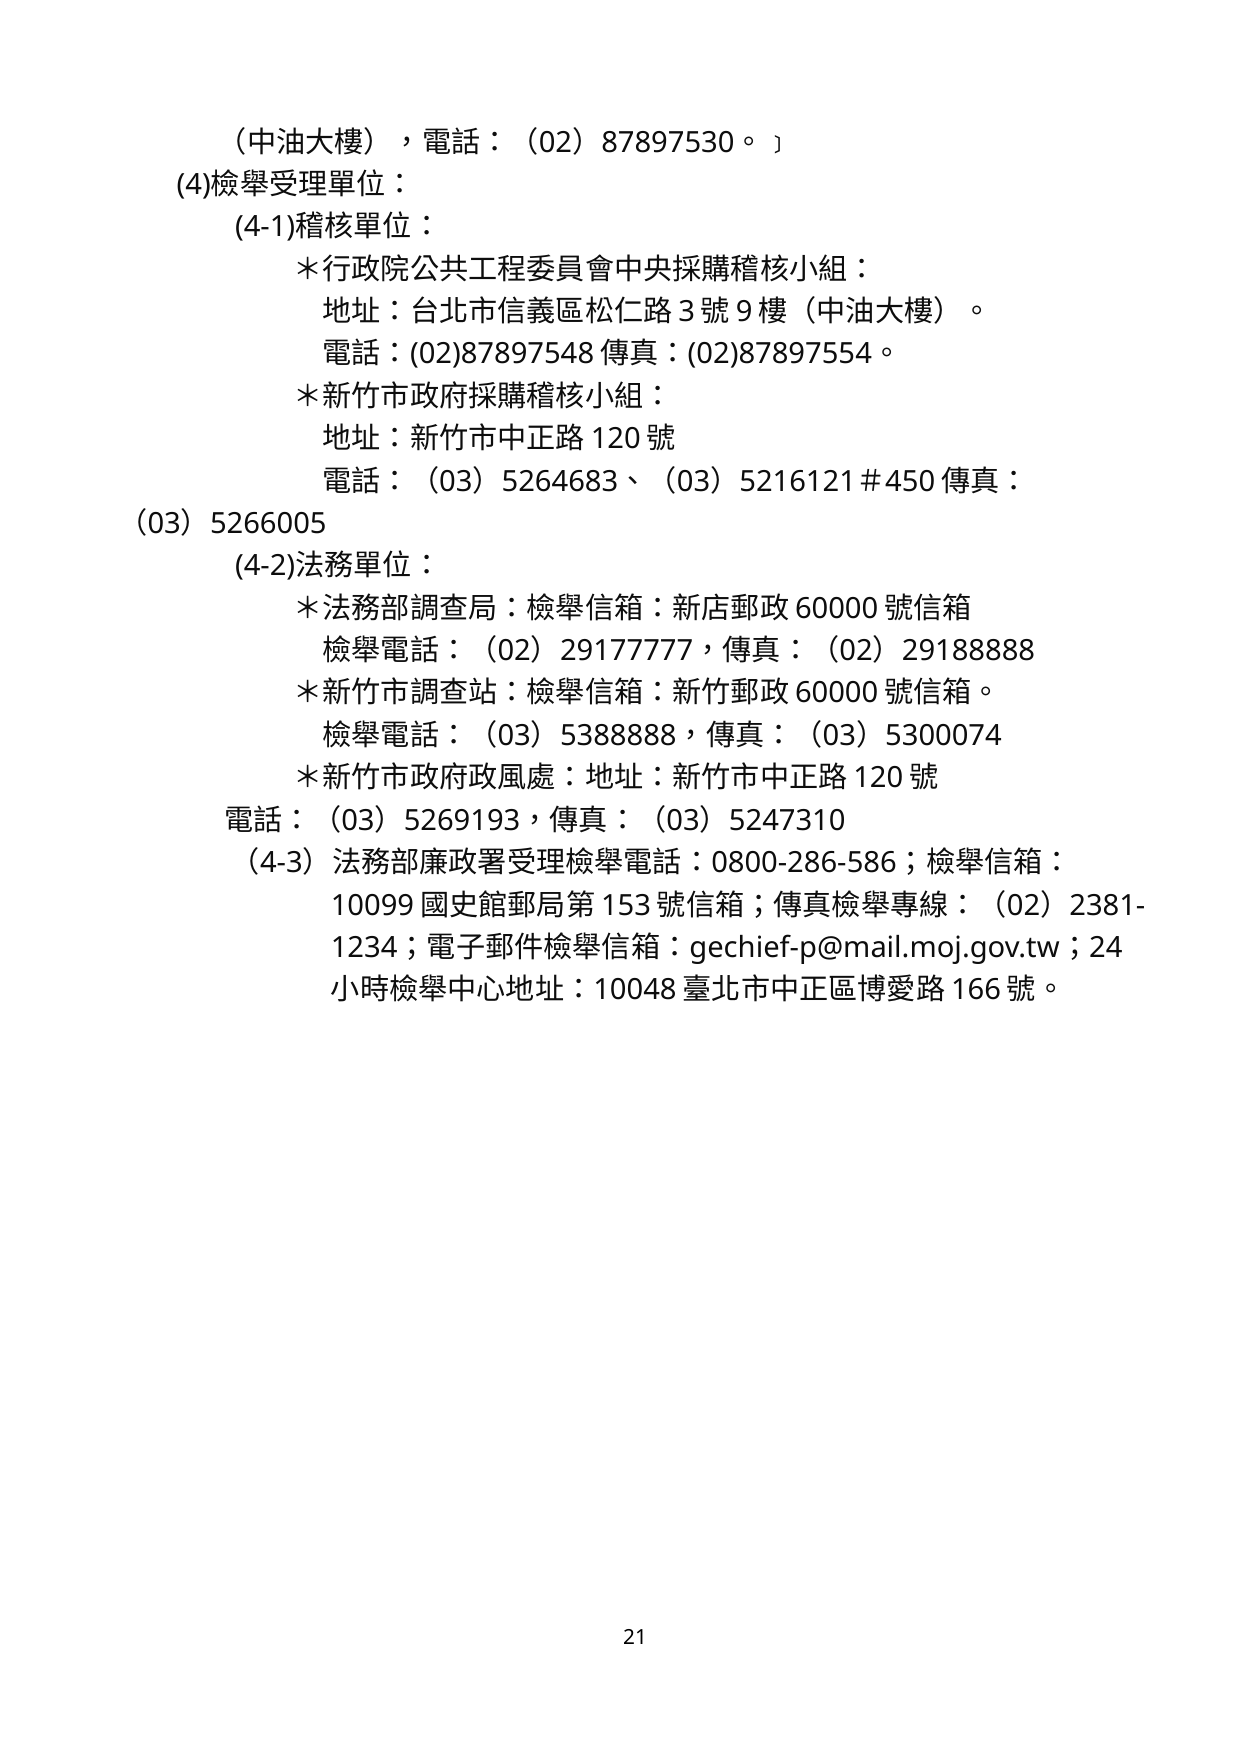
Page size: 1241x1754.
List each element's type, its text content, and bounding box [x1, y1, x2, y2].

text (4-1)稽核單位： [118, 203, 1152, 245]
text (4-2)法務單位： [118, 542, 1152, 584]
text ＊新竹市政府採購稽核小組： [293, 372, 1152, 415]
text 檢舉電話：（02）29177777，傳真：（02）29188888 [118, 627, 1152, 669]
text ＊法務部調查局：檢舉信箱：新店郵政60000號信箱 [118, 584, 1152, 627]
text （4-3）法務部廉政署受理檢舉電話：0800-286-586；檢舉信箱：10099國史館郵局第153號信箱；傳真檢舉專線：（02）2381-1234；電子郵件檢舉信箱：gechief-p@mail.moj.gov.tw；24小時檢舉中心地址：10048臺北市中正區博愛路166號。 [231, 839, 1152, 1008]
text 地址：新竹市中正路120號 [293, 415, 1152, 457]
text ＊新竹市政府政風處：地址：新竹市中正路120號 [118, 754, 1152, 796]
text 地址：台北市信義區松仁路3號9樓（中油大樓）。 [118, 288, 1152, 330]
text ＊新竹市調查站：檢舉信箱：新竹郵政60000號信箱。 [118, 669, 1152, 711]
text 電話：（03）5269193，傳真：（03）5247310 [118, 796, 1152, 839]
text ＊行政院公共工程委員會中央採購稽核小組： [118, 245, 1152, 288]
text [172, 118, 1152, 161]
text 電話：（03）5264683、（03）5216121＃450傳真：（03）5266005 [118, 457, 1152, 542]
text (4)檢舉受理單位： [118, 161, 1152, 203]
text 檢舉電話：（03）5388888，傳真：（03）5300074 [118, 711, 1152, 754]
text 電話：(02)87897548傳真：(02)87897554。 [118, 330, 1152, 372]
